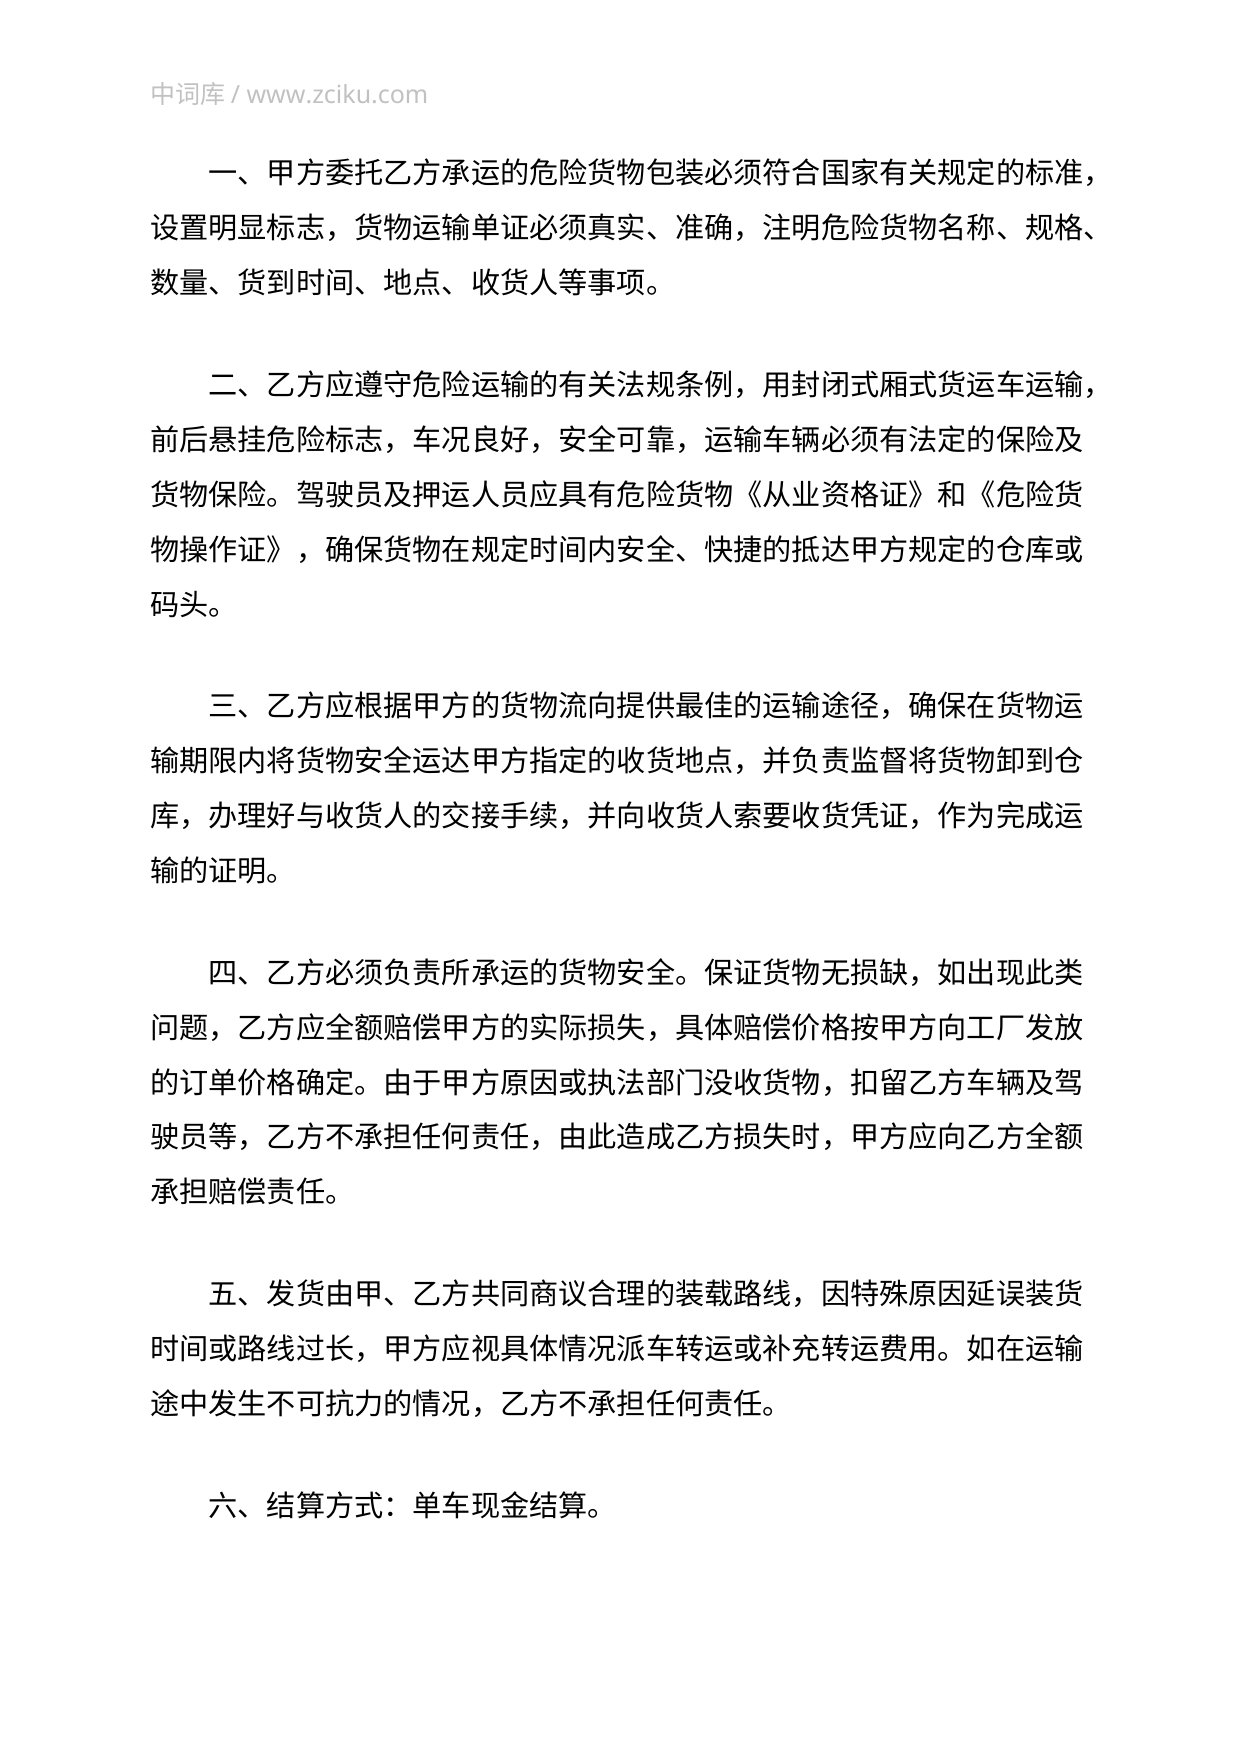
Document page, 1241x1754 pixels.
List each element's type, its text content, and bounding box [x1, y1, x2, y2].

text 一、甲方委托乙方承运的危险货物包装必须符合国家有关规定的标准，设置明显标志，货物运输单证必须真实、准确，注明危险货物名称、规格、数量、货到时间、地点、收货人等事项。 [150, 150, 1090, 302]
text 四、乙方必须负责所承运的货物安全。保证货物无损缺，如出现此类问题，乙方应全额赔偿甲方的实际损失，具体赔偿价格按甲方向工厂发放的订单价格确定。由于甲方原因或执法部门没收货物，扣留乙方车辆及驾驶员等，乙方不承担任何责任，由此造成乙方损失时，甲方应向乙方全额承担赔偿责任。 [150, 949, 1090, 1211]
text 六、结算方式：单车现金结算。 [150, 1482, 1090, 1524]
text 三、乙方应根据甲方的货物流向提供最佳的运输途径，确保在货物运输期限内将货物安全运达甲方指定的收货地点，并负责监督将货物卸到仓库，办理好与收货人的交接手续，并向收货人索要收货凭证，作为完成运输的证明。 [150, 683, 1090, 890]
text 五、发货由甲、乙方共同商议合理的装载路线，因特殊原因延误装货时间或路线过长，甲方应视具体情况派车转运或补充转运费用。如在运输途中发生不可抗力的情况，乙方不承担任何责任。 [150, 1271, 1090, 1423]
text 二、乙方应遵守危险运输的有关法规条例，用封闭式厢式货运车运输，前后悬挂危险标志，车况良好，安全可靠，运输车辆必须有法定的保险及货物保险。驾驶员及押运人员应具有危险货物《从业资格证》和《危险货物操作证》，确保货物在规定时间内安全、快捷的抵达甲方规定的仓库或码头。 [150, 362, 1090, 623]
